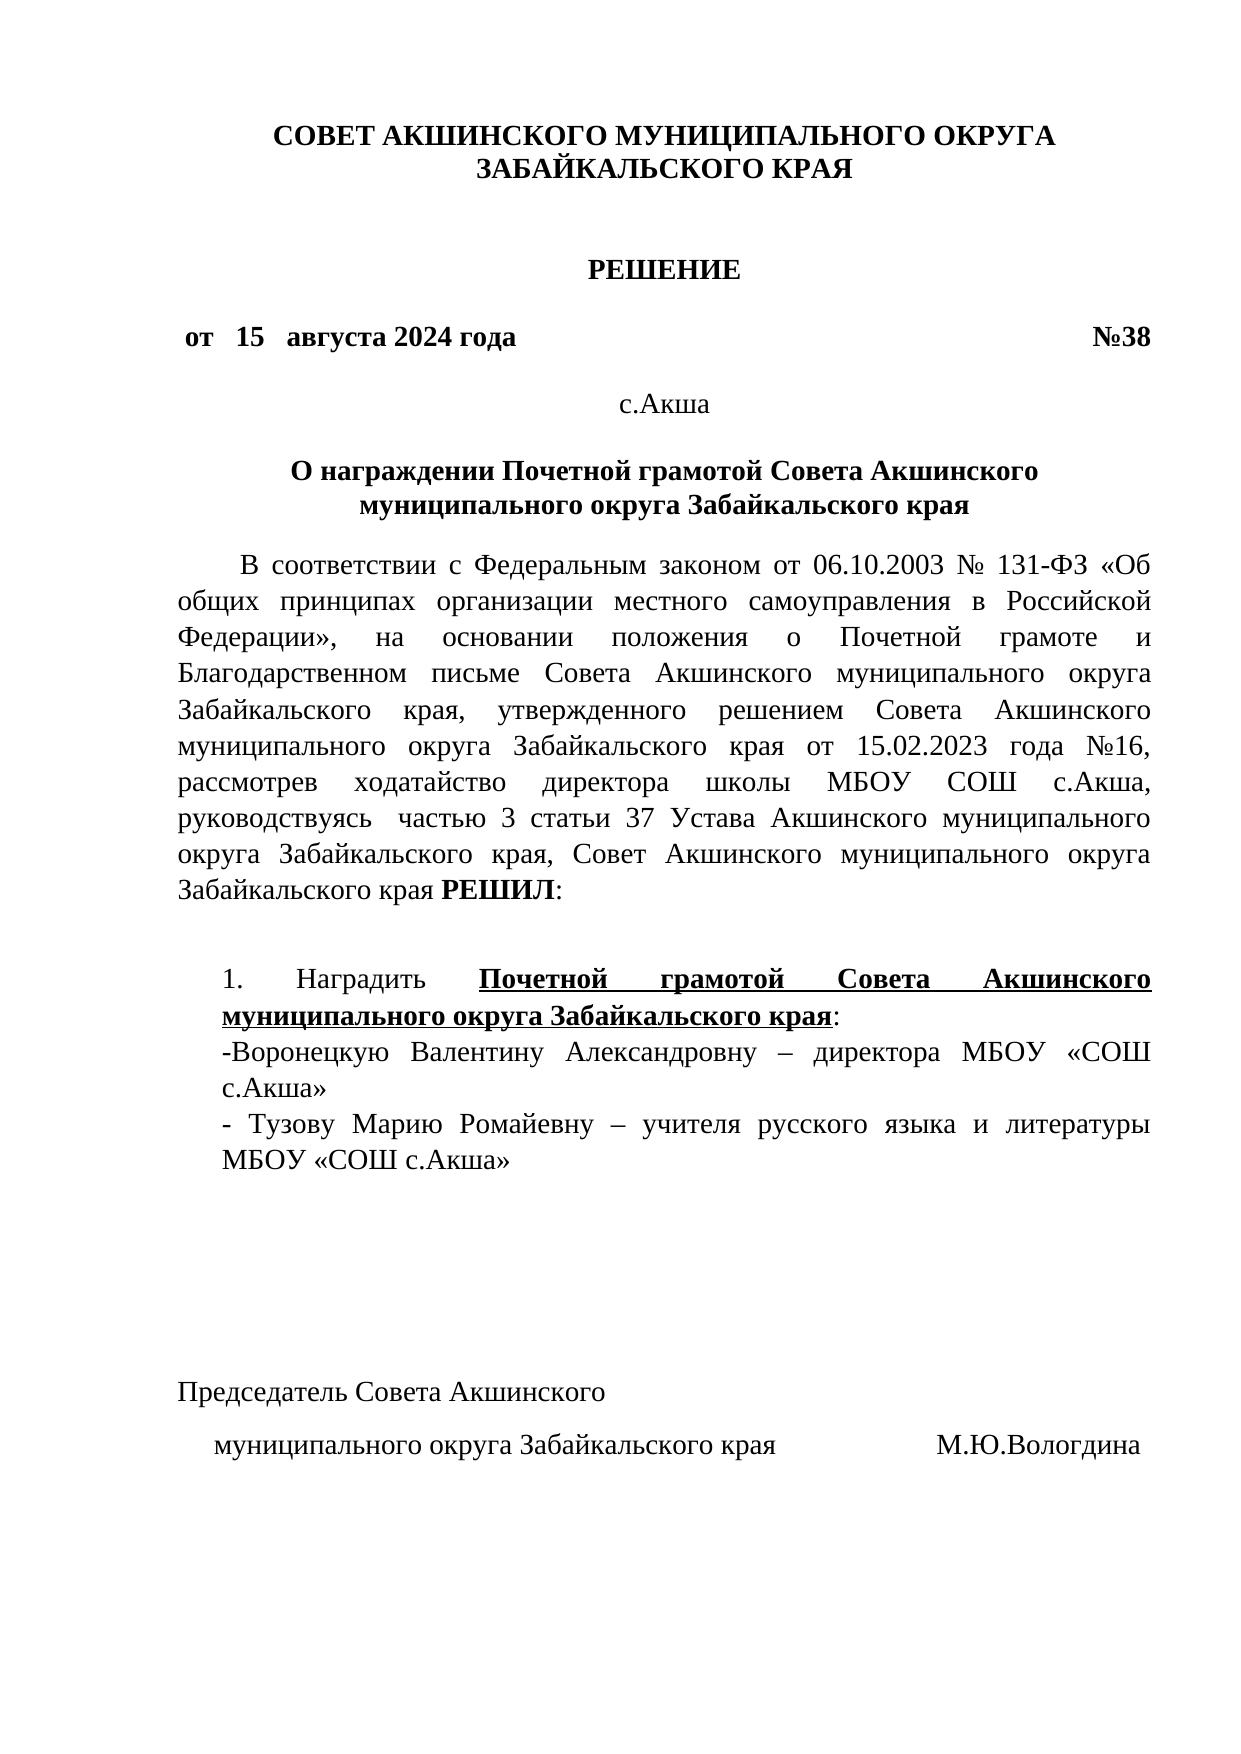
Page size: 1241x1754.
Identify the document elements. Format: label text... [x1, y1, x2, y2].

text В соответствии с Федеральным законом от 06.10.2003 № 131-ФЗ «Об общих принципах организации местного самоуправления в Российской Федерации», на основании положения о Почетной грамоте и Благодарственном письме Совета Акшинского муниципального округа Забайкальского края, утвержденного решением Совета Акшинского муниципального округа Забайкальского края от 15.02.2023 года №16, рассмотрев ходатайство директора школы МБОУ СОШ с.Акша, руководствуясь частью 3 статьи 37 Устава Акшинского муниципального округа Забайкальского края, Совет Акшинского муниципального округа Забайкальского края РЕШИЛ: [177, 521, 1152, 906]
list 1. Наградить Почетной грамотой Совета Акшинского муниципального округа Забайкальского края: [222, 961, 1152, 1031]
text с.Акша [177, 386, 1152, 420]
text О награждении Почетной грамотой Совета Акшинского муниципального округа Забайкальского края [177, 453, 1152, 521]
text СОВЕТ АКШИНСКОГО МУНИЦИПАЛЬНОГО ОКРУГА ЗАБАЙКАЛЬСКОГО КРАЯ [177, 118, 1152, 185]
list - Тузову Марию Ромайевну – учителя русского языка и литературы МБОУ «СОШ с.Акша» [222, 1106, 1152, 1176]
list -Воронецкую Валентину Александровну – директора МБОУ «СОШ с.Акша» [222, 1034, 1152, 1103]
text муниципального округа Забайкальского края М.Ю.Вологдина [162, 1427, 1152, 1460]
text от 15 августа 2024 года №38 [177, 319, 1152, 353]
text Председатель Совета Акшинского [162, 1374, 1152, 1408]
text РЕШЕНИЕ [177, 252, 1152, 286]
